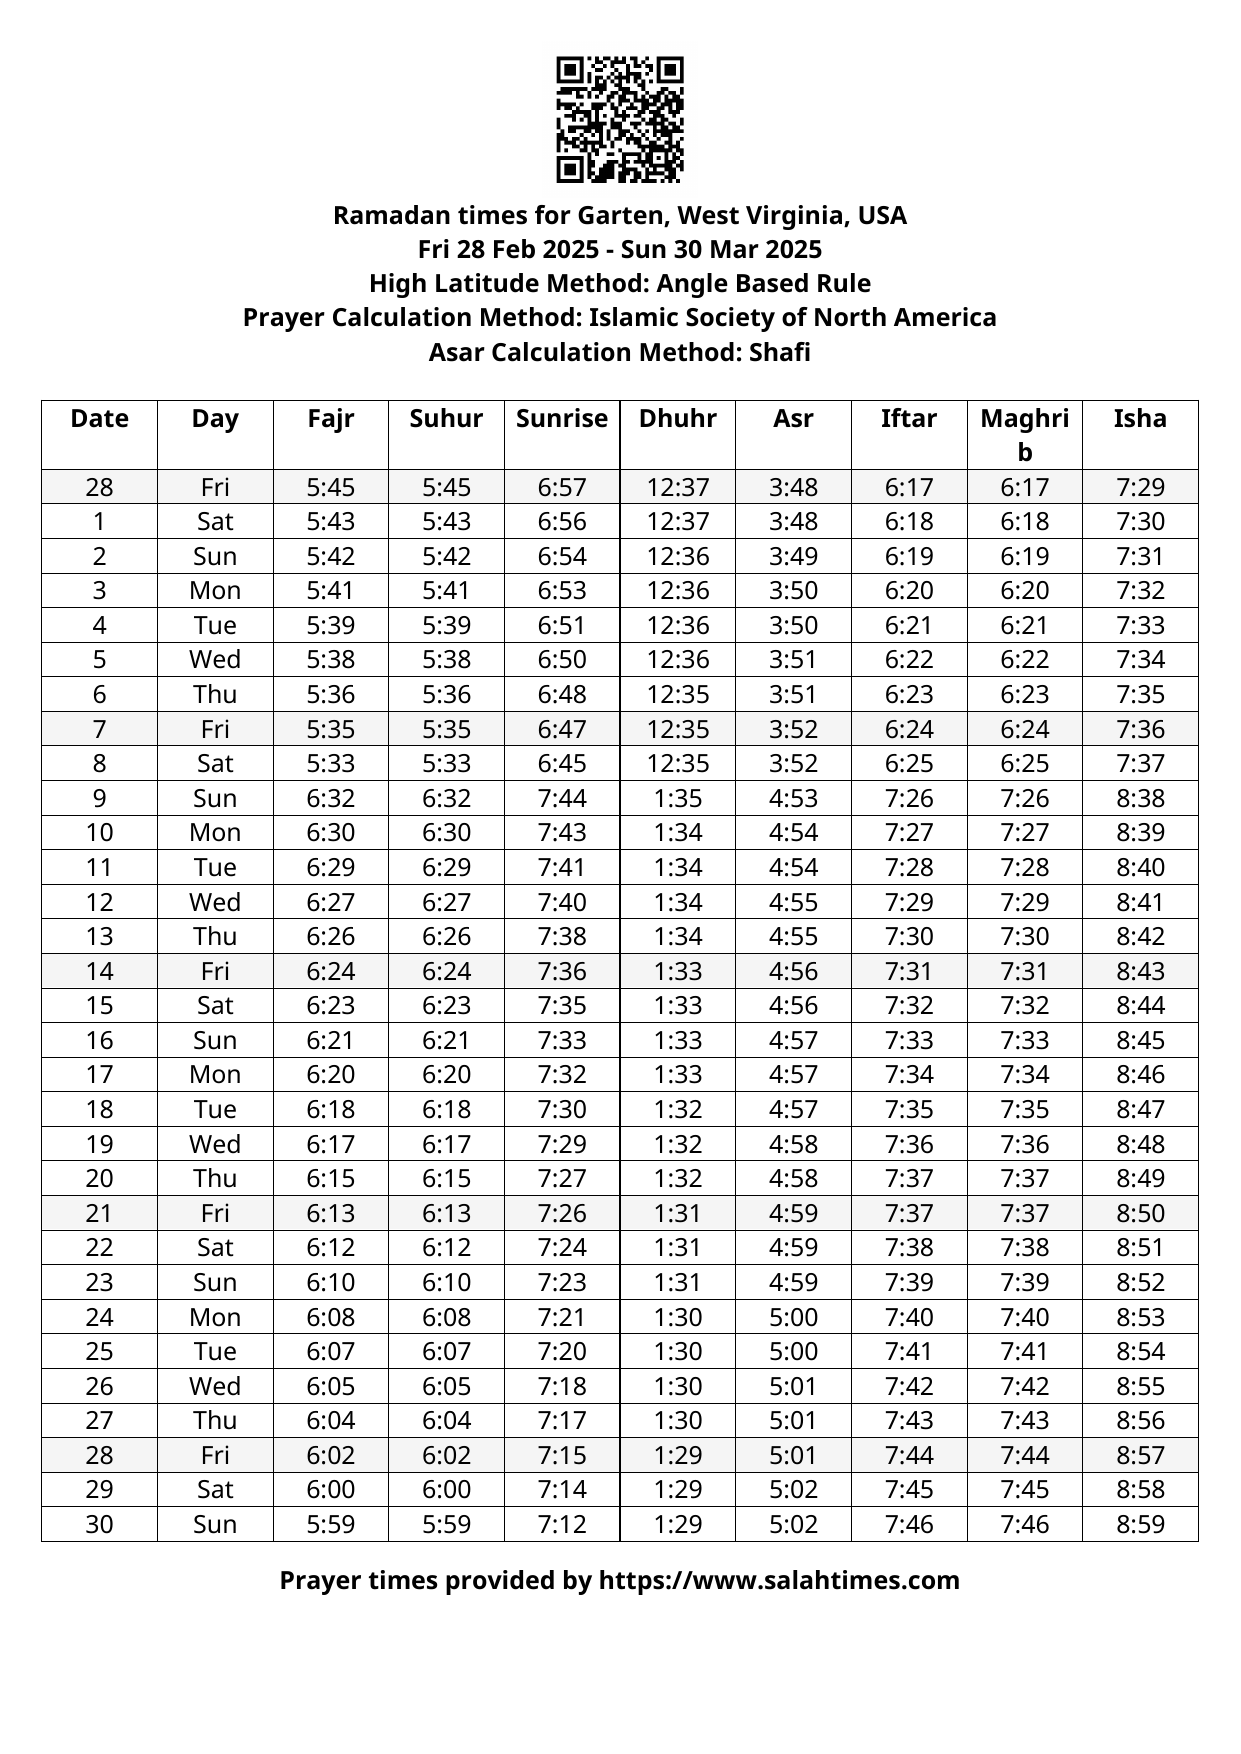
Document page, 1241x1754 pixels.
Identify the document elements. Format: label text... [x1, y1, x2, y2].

table_cell 7:14 [505, 1473, 619, 1506]
table_cell 1:33 [621, 1023, 735, 1057]
table_cell 7:24 [505, 1231, 619, 1264]
table_cell 6:10 [274, 1265, 388, 1299]
table_cell 6:05 [389, 1369, 504, 1402]
table_cell 6:04 [389, 1404, 504, 1437]
table_cell 7:15 [505, 1438, 619, 1472]
table_header Date [42, 401, 157, 469]
table_cell 6:20 [968, 574, 1082, 607]
table_cell 6:17 [389, 1127, 504, 1160]
table_cell 12:35 [621, 712, 735, 745]
table_cell Wed [158, 885, 273, 918]
table_cell 7:29 [1083, 470, 1198, 503]
table_cell 3:52 [736, 712, 851, 745]
table_cell 1:33 [621, 989, 735, 1022]
table_cell 6:00 [274, 1473, 388, 1506]
table_cell 4:59 [736, 1231, 851, 1264]
table_cell 7:42 [968, 1369, 1082, 1402]
table_cell 6:20 [852, 574, 967, 607]
table_cell 7:34 [1083, 643, 1198, 676]
table_cell 3:48 [736, 504, 851, 538]
table_cell 6:08 [274, 1300, 388, 1333]
table_cell Fri [158, 470, 273, 503]
table_cell 7:33 [505, 1023, 619, 1057]
table_cell 7:45 [852, 1473, 967, 1506]
table_cell 6:18 [852, 504, 967, 538]
table_cell 7:40 [852, 1300, 967, 1333]
table_cell 12 [42, 885, 157, 918]
table_cell 4:54 [736, 816, 851, 849]
table_header Sunrise [505, 401, 619, 469]
table_cell 8:44 [1083, 989, 1198, 1022]
table_cell 6:18 [389, 1092, 504, 1126]
table_cell 6:22 [852, 643, 967, 676]
table_cell 7:38 [968, 1231, 1082, 1264]
table_cell 5:33 [274, 746, 388, 780]
table_cell 1:30 [621, 1300, 735, 1333]
table_header Suhur [389, 401, 504, 469]
table_cell 6:19 [968, 539, 1082, 572]
table_cell 7:43 [852, 1404, 967, 1437]
table_cell 8:51 [1083, 1231, 1198, 1264]
table_cell 25 [42, 1334, 157, 1368]
table_cell Tue [158, 608, 273, 642]
table_cell 5:33 [389, 746, 504, 780]
table_cell 14 [42, 954, 157, 987]
table_cell 1:34 [621, 919, 735, 953]
table_cell 7:39 [968, 1265, 1082, 1299]
table_cell 6:24 [968, 712, 1082, 745]
table_cell 19 [42, 1127, 157, 1160]
table_cell 6:24 [852, 712, 967, 745]
table_cell 7:41 [852, 1334, 967, 1368]
table_cell Mon [158, 574, 273, 607]
table_cell 4:56 [736, 954, 851, 987]
table_header Day [158, 401, 273, 469]
table_cell 5:01 [736, 1438, 851, 1472]
table_cell 6:07 [389, 1334, 504, 1368]
picture [542, 41, 699, 198]
table_cell 6:13 [389, 1196, 504, 1229]
table_cell 7:17 [505, 1404, 619, 1437]
table_cell 6:08 [389, 1300, 504, 1333]
table_cell Thu [158, 1404, 273, 1437]
table_cell 8:46 [1083, 1058, 1198, 1091]
table_cell Thu [158, 677, 273, 711]
table_cell Fri [158, 1438, 273, 1472]
table_cell 4:55 [736, 885, 851, 918]
table_cell 1 [42, 504, 157, 538]
table_header Dhuhr [621, 401, 735, 469]
table_cell 8:56 [1083, 1404, 1198, 1437]
table_cell 27 [42, 1404, 157, 1437]
table_cell 8:59 [1083, 1507, 1198, 1541]
table_cell 6:23 [274, 989, 388, 1022]
table_cell Mon [158, 816, 273, 849]
table_cell 1:31 [621, 1231, 735, 1264]
table_cell 8:49 [1083, 1161, 1198, 1195]
table_cell 7:37 [968, 1161, 1082, 1195]
table_cell Wed [158, 643, 273, 676]
table_cell 6:07 [274, 1334, 388, 1368]
table_cell 7:37 [1083, 746, 1198, 780]
table_cell 3:52 [736, 746, 851, 780]
table_cell 8:57 [1083, 1438, 1198, 1472]
table_cell 1:30 [621, 1334, 735, 1368]
table_cell 8:54 [1083, 1334, 1198, 1368]
table_cell 5:00 [736, 1334, 851, 1368]
table_cell 7:32 [852, 989, 967, 1022]
table_cell 12:36 [621, 539, 735, 572]
table_cell 3:51 [736, 677, 851, 711]
table_cell 7:37 [852, 1161, 967, 1195]
table_cell 12:36 [621, 608, 735, 642]
table_cell 5:41 [389, 574, 504, 607]
table_cell 16 [42, 1023, 157, 1057]
table_cell 1:34 [621, 816, 735, 849]
text Prayer Calculation Method: Islamic Society of North America [42, 300, 1198, 334]
table_cell 4:57 [736, 1023, 851, 1057]
table_cell 6:26 [274, 919, 388, 953]
table_cell 6:04 [274, 1404, 388, 1437]
table_cell 7:30 [968, 919, 1082, 953]
table_cell 7:35 [505, 989, 619, 1022]
table_cell 6:27 [274, 885, 388, 918]
table_cell 7:21 [505, 1300, 619, 1333]
table_cell 8:52 [1083, 1265, 1198, 1299]
table_cell 7:42 [852, 1369, 967, 1402]
table_cell 7:29 [852, 885, 967, 918]
table_cell 4:59 [736, 1265, 851, 1299]
table_cell 7:30 [852, 919, 967, 953]
table_cell 6:32 [274, 781, 388, 814]
table_cell 5:39 [274, 608, 388, 642]
table_cell 8:40 [1083, 850, 1198, 884]
table_cell 6:45 [505, 746, 619, 780]
table_cell 30 [42, 1507, 157, 1541]
table_cell Thu [158, 919, 273, 953]
table_cell 7:28 [852, 850, 967, 884]
table_cell 7:29 [968, 885, 1082, 918]
table_cell 6:27 [389, 885, 504, 918]
table_cell Sun [158, 1023, 273, 1057]
table_cell 7:38 [505, 919, 619, 953]
table_cell 5:35 [389, 712, 504, 745]
table_cell 4:53 [736, 781, 851, 814]
table_cell 6:57 [505, 470, 619, 503]
table_cell 6:23 [852, 677, 967, 711]
table_cell Fri [158, 712, 273, 745]
table_cell 5:59 [274, 1507, 388, 1541]
table_cell 5:41 [274, 574, 388, 607]
table_cell 6:21 [389, 1023, 504, 1057]
table_cell 18 [42, 1092, 157, 1126]
table_cell 7:27 [852, 816, 967, 849]
table_cell Tue [158, 1334, 273, 1368]
table_header Fajr [274, 401, 388, 469]
table_cell 22 [42, 1231, 157, 1264]
table_header Asr [736, 401, 851, 469]
table_cell 21 [42, 1196, 157, 1229]
table_cell 6:02 [389, 1438, 504, 1472]
table_cell 6:56 [505, 504, 619, 538]
table_cell 8:50 [1083, 1196, 1198, 1229]
table_cell 4:57 [736, 1092, 851, 1126]
table_cell 4:54 [736, 850, 851, 884]
table_cell 12:37 [621, 470, 735, 503]
table_cell 6:53 [505, 574, 619, 607]
table_cell Sun [158, 1265, 273, 1299]
table_cell 5:02 [736, 1473, 851, 1506]
table_cell 7:36 [968, 1127, 1082, 1160]
table_cell 6:15 [274, 1161, 388, 1195]
table_cell 1:34 [621, 885, 735, 918]
table_cell 1:29 [621, 1473, 735, 1506]
table_cell 17 [42, 1058, 157, 1091]
table_cell 7:45 [968, 1473, 1082, 1506]
table_cell Mon [158, 1300, 273, 1333]
table_cell Sat [158, 1473, 273, 1506]
table_cell Wed [158, 1369, 273, 1402]
table_cell 8:47 [1083, 1092, 1198, 1126]
table_cell 7:37 [968, 1196, 1082, 1229]
table_cell Tue [158, 850, 273, 884]
table_cell 6:24 [274, 954, 388, 987]
table_cell 7:27 [968, 816, 1082, 849]
table_cell 3 [42, 574, 157, 607]
table_cell 26 [42, 1369, 157, 1402]
table_cell 5:59 [389, 1507, 504, 1541]
table_cell 8:48 [1083, 1127, 1198, 1160]
table_cell 2 [42, 539, 157, 572]
table_cell 6:05 [274, 1369, 388, 1402]
table_cell 7:43 [968, 1404, 1082, 1437]
table_cell 5:36 [389, 677, 504, 711]
table_cell Sat [158, 746, 273, 780]
table_cell 7:31 [852, 954, 967, 987]
table_cell 7:33 [1083, 608, 1198, 642]
table_cell 12:37 [621, 504, 735, 538]
table_cell 8:43 [1083, 954, 1198, 987]
table_cell 6:29 [389, 850, 504, 884]
table_cell 1:33 [621, 954, 735, 987]
table_cell 7:37 [852, 1196, 967, 1229]
table_cell 3:49 [736, 539, 851, 572]
table_cell 7:44 [968, 1438, 1082, 1472]
table_cell 7:30 [505, 1092, 619, 1126]
table_cell 24 [42, 1300, 157, 1333]
table_cell 7:46 [968, 1507, 1082, 1541]
table_cell 1:35 [621, 781, 735, 814]
table_cell 6:51 [505, 608, 619, 642]
table_cell 7:40 [968, 1300, 1082, 1333]
table_cell 4 [42, 608, 157, 642]
table_cell 4:59 [736, 1196, 851, 1229]
text Asar Calculation Method: Shafi [42, 334, 1198, 368]
table_cell 7:31 [1083, 539, 1198, 572]
table_cell 8:45 [1083, 1023, 1198, 1057]
table_cell 6:18 [968, 504, 1082, 538]
table_cell 1:32 [621, 1161, 735, 1195]
table_cell 7:36 [852, 1127, 967, 1160]
table_cell Fri [158, 954, 273, 987]
table_header Iftar [852, 401, 967, 469]
table_cell 6:21 [852, 608, 967, 642]
table_cell 7:35 [968, 1092, 1082, 1126]
table_cell Tue [158, 1092, 273, 1126]
table_cell 5:01 [736, 1404, 851, 1437]
table_cell 7:30 [1083, 504, 1198, 538]
table_cell 6:15 [389, 1161, 504, 1195]
table_cell 7:26 [505, 1196, 619, 1229]
table_cell 5:42 [389, 539, 504, 572]
table_cell 12:35 [621, 746, 735, 780]
table_cell 3:50 [736, 574, 851, 607]
table_cell Thu [158, 1161, 273, 1195]
table_cell 6:17 [852, 470, 967, 503]
table_header Maghrib [968, 401, 1082, 469]
table_cell 5:42 [274, 539, 388, 572]
table_cell 6:10 [389, 1265, 504, 1299]
table_cell 7:35 [1083, 677, 1198, 711]
table_cell 12:35 [621, 677, 735, 711]
table_cell 5:00 [736, 1300, 851, 1333]
table_cell 4:58 [736, 1127, 851, 1160]
table_cell 7:44 [505, 781, 619, 814]
table_cell 6:13 [274, 1196, 388, 1229]
table_cell 6:17 [274, 1127, 388, 1160]
table_cell 5:43 [389, 504, 504, 538]
table_cell Sat [158, 504, 273, 538]
table_cell 6:21 [968, 608, 1082, 642]
table_cell 6:02 [274, 1438, 388, 1472]
table_cell 7:18 [505, 1369, 619, 1402]
table_cell 6:54 [505, 539, 619, 572]
table_cell 5:45 [274, 470, 388, 503]
table_cell 13 [42, 919, 157, 953]
table_cell 1:31 [621, 1196, 735, 1229]
table_cell 7:33 [852, 1023, 967, 1057]
table_cell Sun [158, 781, 273, 814]
table_cell 7:46 [852, 1507, 967, 1541]
table_cell 8:58 [1083, 1473, 1198, 1506]
table_cell 1:34 [621, 850, 735, 884]
table_cell 7:39 [852, 1265, 967, 1299]
table_cell 6:25 [852, 746, 967, 780]
table_cell Fri [158, 1196, 273, 1229]
table_cell 6:50 [505, 643, 619, 676]
table_cell 6:23 [389, 989, 504, 1022]
table_cell 1:29 [621, 1507, 735, 1541]
table_cell 1:29 [621, 1438, 735, 1472]
text High Latitude Method: Angle Based Rule [42, 266, 1198, 300]
table_cell 7:41 [968, 1334, 1082, 1368]
table_cell 6:47 [505, 712, 619, 745]
table_cell 7:34 [852, 1058, 967, 1091]
table_cell 3:48 [736, 470, 851, 503]
table_cell 7:41 [505, 850, 619, 884]
table_cell 3:51 [736, 643, 851, 676]
table_cell 7:34 [968, 1058, 1082, 1091]
table_cell 6:20 [389, 1058, 504, 1091]
table_cell 5:02 [736, 1507, 851, 1541]
table_cell 6:26 [389, 919, 504, 953]
table_cell 8:42 [1083, 919, 1198, 953]
table_cell 7:36 [505, 954, 619, 987]
table_cell 6:00 [389, 1473, 504, 1506]
table_cell 4:57 [736, 1058, 851, 1091]
table_cell 5:36 [274, 677, 388, 711]
text Fri 28 Feb 2025 - Sun 30 Mar 2025 [42, 232, 1198, 266]
table_cell 12:36 [621, 643, 735, 676]
table_cell 8:55 [1083, 1369, 1198, 1402]
table_cell 7:29 [505, 1127, 619, 1160]
table_cell 6:12 [274, 1231, 388, 1264]
table_cell 29 [42, 1473, 157, 1506]
table_cell 7:23 [505, 1265, 619, 1299]
table_cell 6 [42, 677, 157, 711]
table_cell 7:20 [505, 1334, 619, 1368]
table_cell 7 [42, 712, 157, 745]
table_cell 6:32 [389, 781, 504, 814]
table_cell 5:01 [736, 1369, 851, 1402]
table_cell Sat [158, 1231, 273, 1264]
table_cell 7:40 [505, 885, 619, 918]
table_cell 28 [42, 1438, 157, 1472]
table_cell 7:26 [968, 781, 1082, 814]
table_cell 6:48 [505, 677, 619, 711]
table_cell 1:32 [621, 1092, 735, 1126]
table_cell 6:30 [389, 816, 504, 849]
table_cell 8:38 [1083, 781, 1198, 814]
table_header Isha [1083, 401, 1198, 469]
table_cell 5:45 [389, 470, 504, 503]
table_cell 4:58 [736, 1161, 851, 1195]
table_cell 5:39 [389, 608, 504, 642]
table_cell 1:30 [621, 1404, 735, 1437]
table_cell 7:12 [505, 1507, 619, 1541]
table_cell 7:35 [852, 1092, 967, 1126]
table_cell 8:41 [1083, 885, 1198, 918]
table_cell 7:28 [968, 850, 1082, 884]
table_cell 7:38 [852, 1231, 967, 1264]
table_cell 6:21 [274, 1023, 388, 1057]
table_cell Wed [158, 1127, 273, 1160]
table_cell 5 [42, 643, 157, 676]
table_cell 1:30 [621, 1369, 735, 1402]
text Ramadan times for Garten, West Virginia, USA [42, 198, 1198, 232]
table_cell 6:12 [389, 1231, 504, 1264]
table_cell 6:18 [274, 1092, 388, 1126]
table_cell 7:31 [968, 954, 1082, 987]
table_cell 20 [42, 1161, 157, 1195]
table_cell 7:32 [1083, 574, 1198, 607]
table_cell 7:26 [852, 781, 967, 814]
table_cell 1:32 [621, 1127, 735, 1160]
table_cell 4:56 [736, 989, 851, 1022]
table_cell Sat [158, 989, 273, 1022]
table_cell 6:20 [274, 1058, 388, 1091]
table_cell 1:33 [621, 1058, 735, 1091]
table_cell 11 [42, 850, 157, 884]
table_cell 6:24 [389, 954, 504, 987]
table_cell 6:23 [968, 677, 1082, 711]
table_cell Mon [158, 1058, 273, 1091]
table_cell 4:55 [736, 919, 851, 953]
table_cell 6:25 [968, 746, 1082, 780]
table_cell 5:38 [389, 643, 504, 676]
table_cell 28 [42, 470, 157, 503]
table_cell 1:31 [621, 1265, 735, 1299]
table_cell 6:17 [968, 470, 1082, 503]
table_cell 7:27 [505, 1161, 619, 1195]
table_cell 7:43 [505, 816, 619, 849]
table_cell 7:36 [1083, 712, 1198, 745]
table_cell 8:53 [1083, 1300, 1198, 1333]
table_cell 7:33 [968, 1023, 1082, 1057]
table_cell 8 [42, 746, 157, 780]
table_cell 9 [42, 781, 157, 814]
table_cell 7:44 [852, 1438, 967, 1472]
table_cell 6:29 [274, 850, 388, 884]
table_cell 15 [42, 989, 157, 1022]
table_cell 6:19 [852, 539, 967, 572]
table_cell 10 [42, 816, 157, 849]
table_cell 7:32 [968, 989, 1082, 1022]
table_cell 5:43 [274, 504, 388, 538]
table_cell Sun [158, 1507, 273, 1541]
table_cell 7:32 [505, 1058, 619, 1091]
table_cell 6:22 [968, 643, 1082, 676]
table_cell 12:36 [621, 574, 735, 607]
table_cell 23 [42, 1265, 157, 1299]
table_cell Sun [158, 539, 273, 572]
table_cell 5:38 [274, 643, 388, 676]
text Prayer times provided by https://www.salahtimes.com [42, 1563, 1198, 1597]
table_cell 5:35 [274, 712, 388, 745]
table_cell 3:50 [736, 608, 851, 642]
table_cell 8:39 [1083, 816, 1198, 849]
table_cell 6:30 [274, 816, 388, 849]
